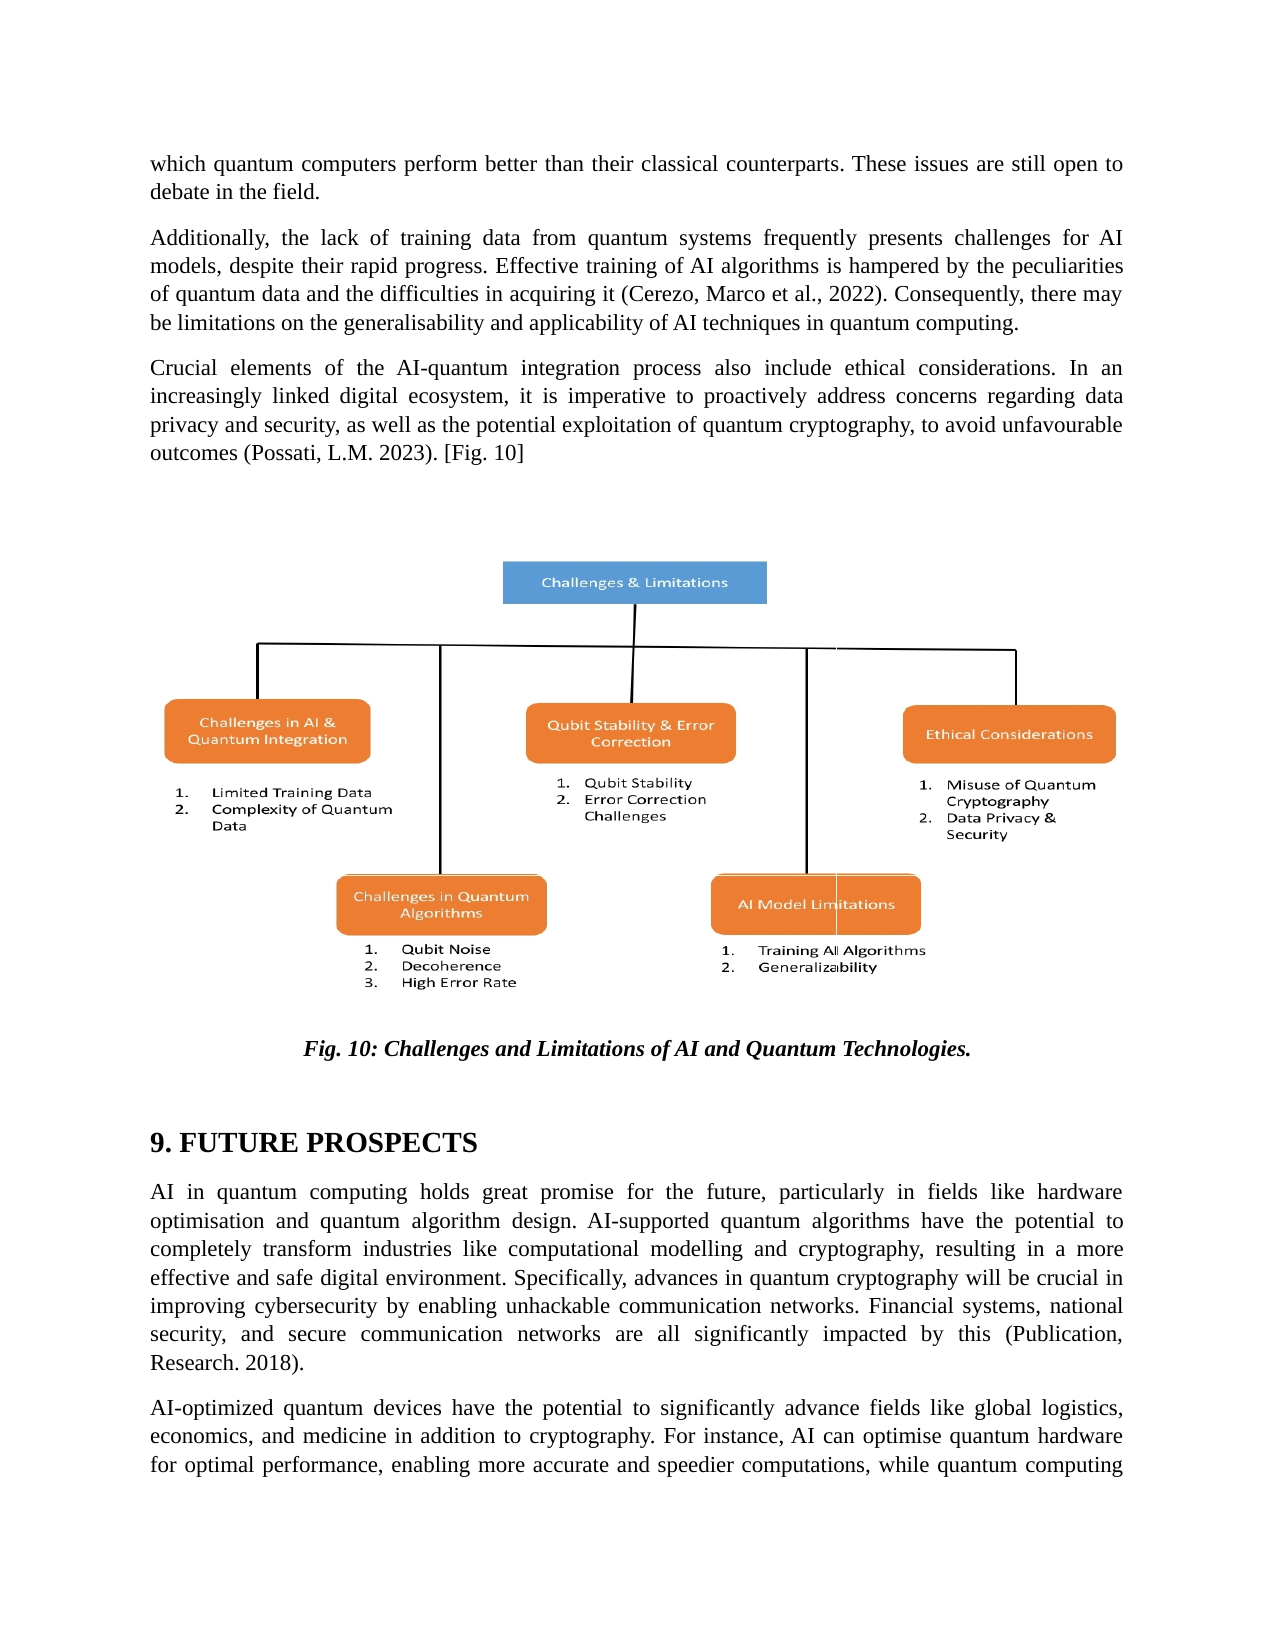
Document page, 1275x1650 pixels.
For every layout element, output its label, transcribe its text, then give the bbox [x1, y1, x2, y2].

picture [150, 528, 1125, 1015]
text 9. FUTURE PROSPECTS [150, 1126, 1125, 1159]
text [150, 150, 1125, 205]
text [150, 1394, 1125, 1477]
text Additionally, the lack of training data from quantum systems frequently presents challenges for AI models, despite their rapid progress. Effective training of AI algorithms is hampered by the peculiarities of quantum data and the difficulties in acquiring it (Cerezo, Marco et al., 2022). Consequently, there may be limitations on the generalisability and applicability of AI techniques in quantum computing. [150, 223, 1125, 335]
text Crucial elements of the AI-quantum integration process also include ethical considerations. In an increasingly linked digital ecosystem, it is imperative to proactively address concerns regarding data privacy and security, as well as the potential exploitation of quantum cryptography, to avoid unfavourable outcomes (Possati, L.M. 2023). [Fig. 10] [150, 354, 1125, 466]
text Fig. 10: Challenges and Limitations of AI and Quantum Technologies. [150, 1015, 1125, 1062]
text AI in quantum computing holds great promise for the future, particularly in fields like hardware optimisation and quantum algorithm design. AI-supported quantum algorithms have the potential to completely transform industries like computational modelling and cryptography, resulting in a more effective and safe digital environment. Specifically, advances in quantum cryptography will be crucial in improving cybersecurity by enabling unhackable communication networks. Financial systems, national security, and secure communication networks are all significantly impacted by this (Publication, Research. 2018). [150, 1178, 1125, 1375]
